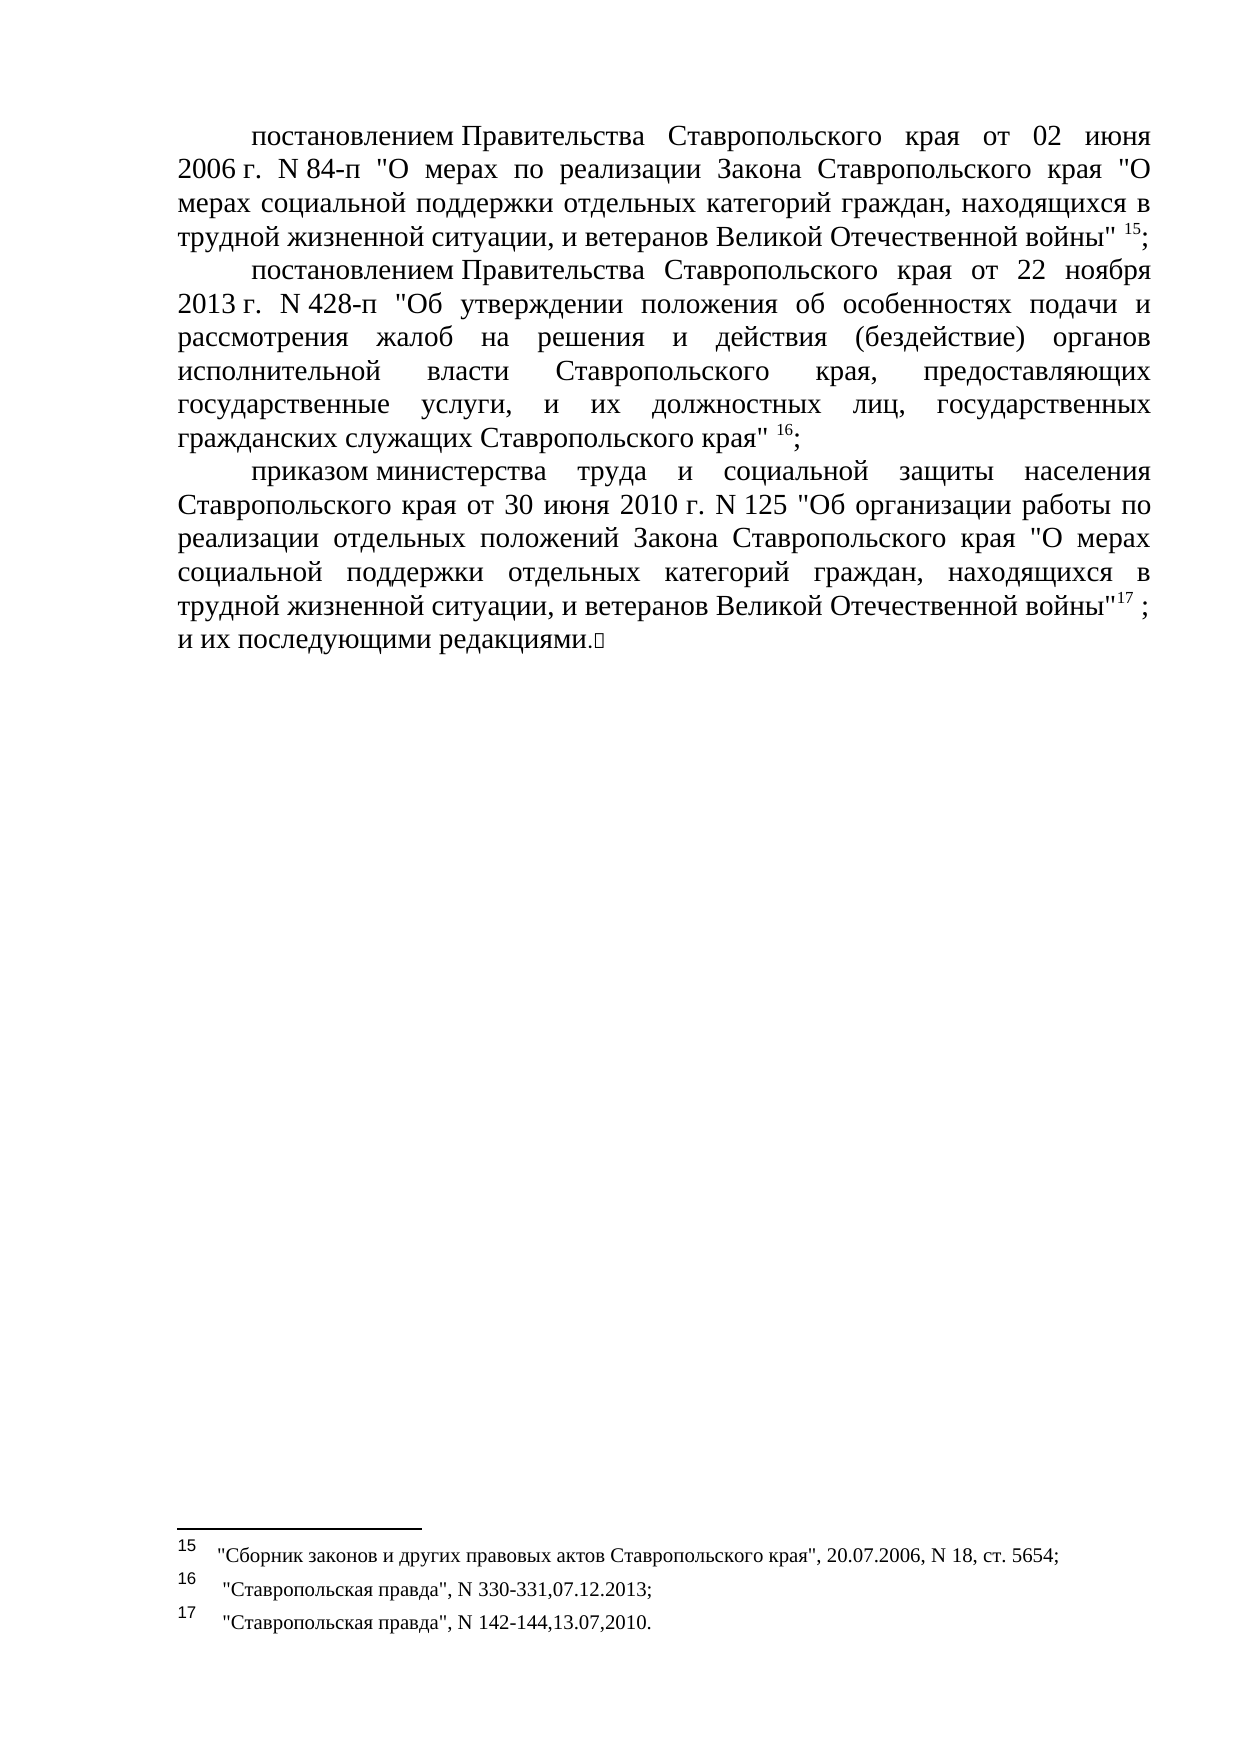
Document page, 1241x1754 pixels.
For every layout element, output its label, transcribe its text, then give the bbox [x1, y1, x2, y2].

text и их последующими редакциями. [177, 621, 1152, 655]
text приказом министерства труда и социальной защиты населения Ставропольского края от 30 июня . N 125 "Об организации работы по реализации отдельных положений Закона Ставропольского края "О мерах социальной поддержки отдельных категорий граждан, находящихся в трудной жизненной ситуации, и ветеранов Великой Отечественной войны" ; [177, 453, 1152, 621]
text постановлением Правительства Ставропольского края от 02 июня . N 84-п "О мерах по реализации Закона Ставропольского края "О мерах социальной поддержки отдельных категорий граждан, находящихся в трудной жизненной ситуации, и ветеранов Великой Отечественной войны" ; [177, 118, 1152, 252]
text постановлением Правительства Ставропольского края от 22 ноября . N 428-п "Об утверждении положения об особенностях подачи и рассмотрения жалоб на решения и действия (бездействие) органов исполнительной власти Ставропольского края, предоставляющих государственные услуги, и их должностных лиц, государственных гражданских служащих Ставропольского края" ; [177, 252, 1152, 453]
